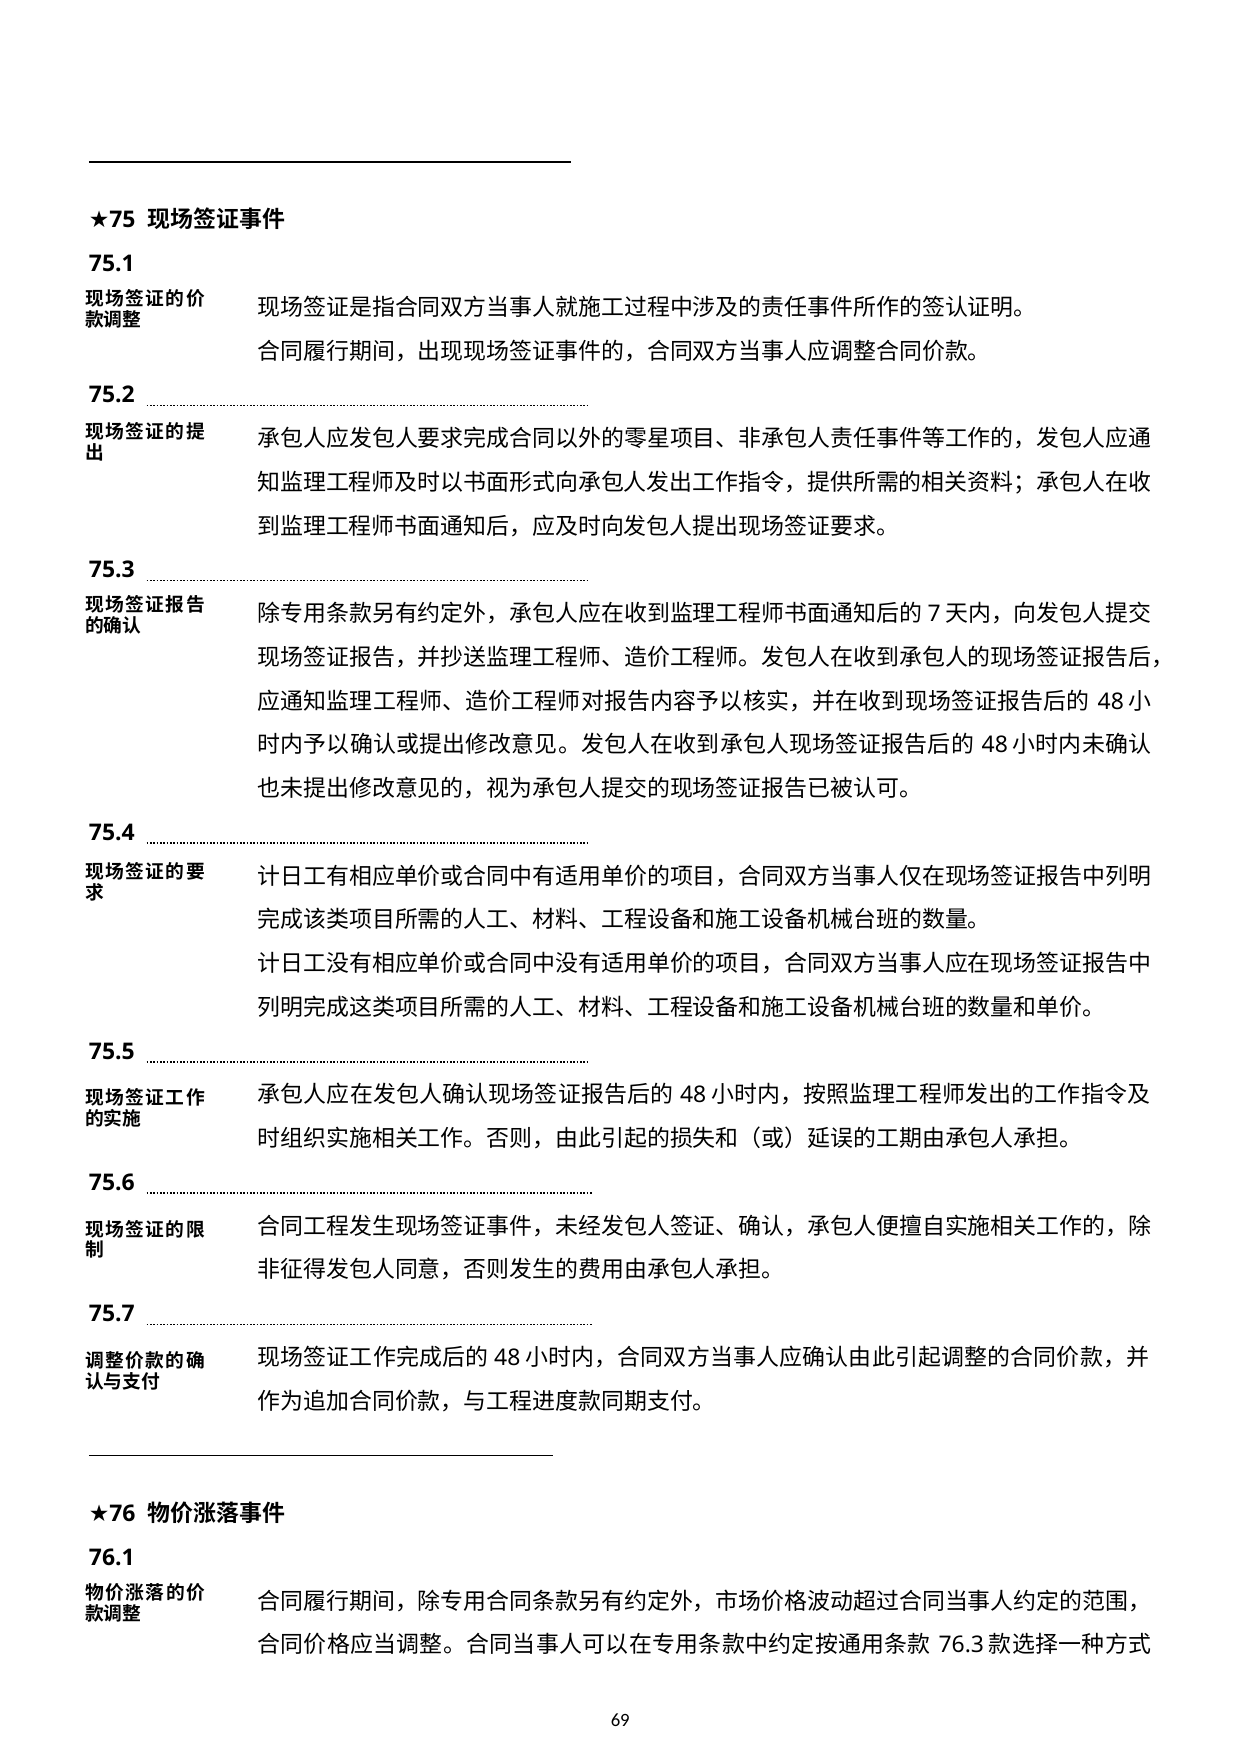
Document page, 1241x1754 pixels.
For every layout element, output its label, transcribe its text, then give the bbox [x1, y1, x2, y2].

text 计日工有相应单价或合同中有适用单价的项目，合同双方当事人仅在现场签证报告中列明完成该类项目所需的人工、材料、工程设备和施工设备机械台班的数量。 [257, 849, 1152, 937]
text 76.1 [89, 1530, 1152, 1574]
text 计日工没有相应单价或合同中没有适用单价的项目，合同双方当事人应在现场签证报告中列明完成这类项目所需的人工、材料、工程设备和施工设备机械台班的数量和单价。 [257, 937, 1152, 1024]
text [257, 1574, 1152, 1662]
text 75.4 [89, 805, 1152, 849]
text 承包人应在发包人确认现场签证报告后的48小时内，按照监理工程师发出的工作指令及时组织实施相关工作。否则，由此引起的损失和（或）延误的工期由承包人承担。 [257, 1068, 1152, 1155]
text 75.5 [89, 1024, 1152, 1068]
text 合同工程发生现场签证事件，未经发包人签证、确认，承包人便擅自实施相关工作的，除非征得发包人同意，否则发生的费用由承包人承担。 [257, 1199, 1152, 1287]
text ★75 现场签证事件 [89, 193, 1152, 237]
text 承包人应发包人要求完成合同以外的零星项目、非承包人责任事件等工作的，发包人应通知监理工程师及时以书面形式向承包人发出工作指令，提供所需的相关资料；承包人在收到监理工程师书面通知后，应及时向发包人提出现场签证要求。 [257, 412, 1152, 543]
text 合同履行期间，出现现场签证事件的，合同双方当事人应调整合同价款。 [257, 324, 1152, 368]
text 现场签证是指合同双方当事人就施工过程中涉及的责任事件所作的签认证明。 [257, 280, 1152, 324]
text 75.3 [89, 543, 1152, 587]
text 除专用条款另有约定外，承包人应在收到监理工程师书面通知后的7天内，向发包人提交现场签证报告，并抄送监理工程师、造价工程师。发包人在收到承包人的现场签证报告后，应通知监理工程师、造价工程师对报告内容予以核实，并在收到现场签证报告后的48小时内予以确认或提出修改意见。发包人在收到承包人现场签证报告后的48小时内未确认也未提出修改意见的，视为承包人提交的现场签证报告已被认可。 [257, 587, 1152, 805]
text 75.6 [89, 1155, 1152, 1199]
text 75.1 [89, 237, 1152, 280]
text 现场签证工作完成后的48小时内，合同双方当事人应确认由此引起调整的合同价款，并作为追加合同价款，与工程进度款同期支付。 [257, 1330, 1152, 1418]
text ★76 物价涨落事件 [89, 1487, 1152, 1530]
text 75.2 [89, 368, 1152, 412]
text 75.7 [89, 1287, 1152, 1330]
